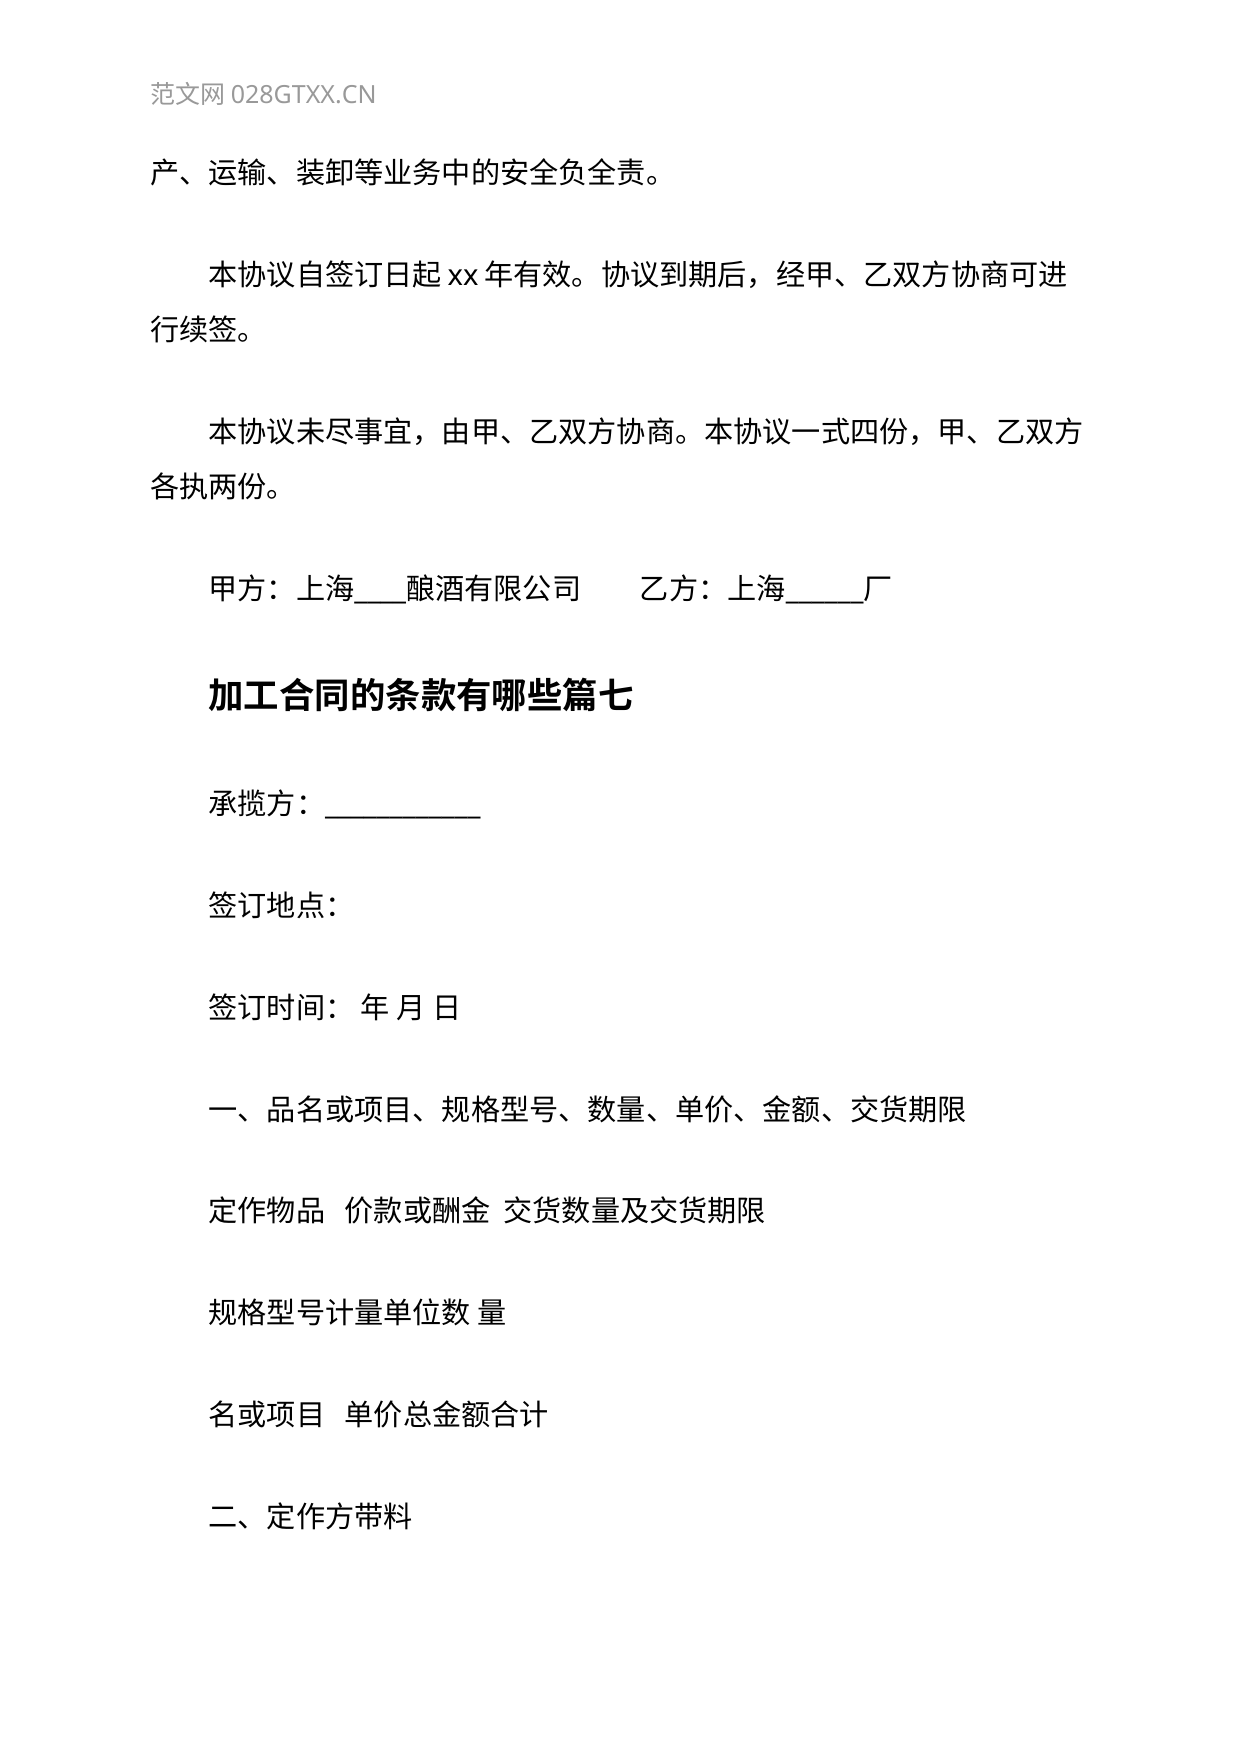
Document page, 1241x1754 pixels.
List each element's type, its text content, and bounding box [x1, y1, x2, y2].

text 承揽方：____________ [150, 781, 1090, 823]
text 规格型号计量单位数 量 [150, 1290, 1090, 1332]
text 二、定作方带料 [150, 1493, 1090, 1536]
text 签订地点： [150, 883, 1090, 925]
text 甲方：上海____酿酒有限公司 乙方：上海______厂 [150, 565, 1090, 608]
text 名或项目 单价总金额合计 [150, 1391, 1090, 1434]
text 本协议自签订日起xx年有效。协议到期后，经甲、乙双方协商可进行续签。 [150, 252, 1090, 349]
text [150, 150, 1090, 192]
text 加工合同的条款有哪些篇七 [150, 667, 1090, 718]
text 一、品名或项目、规格型号、数量、单价、金额、交货期限 [150, 1086, 1090, 1128]
text 签订时间： 年 月 日 [150, 984, 1090, 1027]
text 本协议未尽事宜，由甲、乙双方协商。本协议一式四份，甲、乙双方各执两份。 [150, 408, 1090, 506]
text 定作物品 价款或酬金 交货数量及交货期限 [150, 1188, 1090, 1230]
